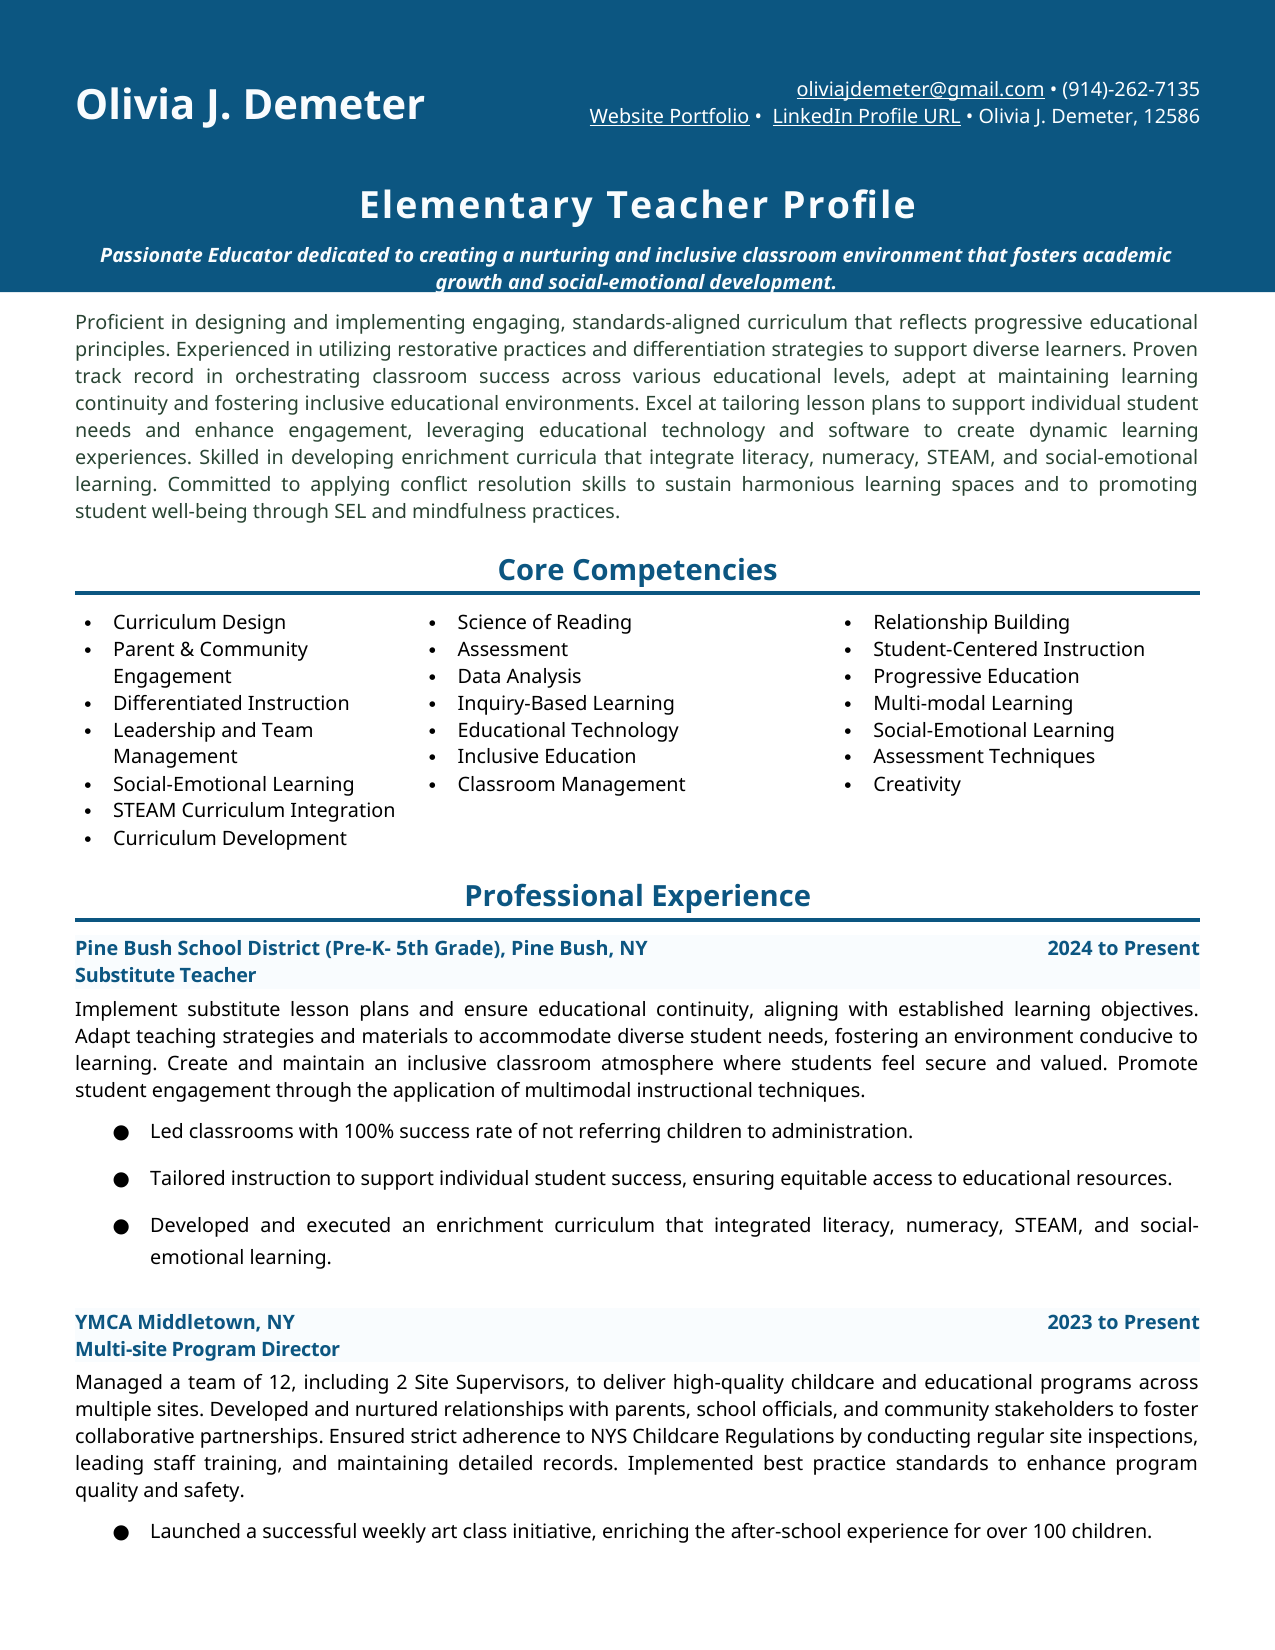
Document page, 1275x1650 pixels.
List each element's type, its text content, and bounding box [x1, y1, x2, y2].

text Professional Experience [75, 876, 1200, 918]
table_header Relationship Building Student-Centered Instruction Progressive Education Multi-modal Learning Social-Emotional Learning Assessment Techniques Creativity [835, 608, 1200, 851]
text Substitute Teacher [75, 962, 1200, 989]
list Developed and executed an enrichment curriculum that integrated literacy, numeracy, STEAM, and social-emotional learning. [112, 1203, 1200, 1270]
text Passionate Educator dedicated to creating a nurturing and inclusive classroom environment that fosters academic growth and social-emotional development. [75, 242, 1200, 296]
text Managed a team of 12, including 2 Site Supervisors, to deliver high-quality childcare and educational programs across multiple sites. Developed and nurtured relationships with parents, school officials, and community stakeholders to foster collaborative partnerships. Ensured strict adherence to NYS Childcare Regulations by conducting regular site inspections, leading staff training, and maintaining detailed records. Implemented best practice standards to enhance program quality and safety. [75, 1368, 1200, 1503]
list Led classrooms with 100% success rate of not referring children to administration. [112, 1109, 1200, 1150]
list Launched a successful weekly art class initiative, enriching the after-school experience for over 100 children. [112, 1509, 1200, 1550]
table_header oliviajdemeter@gmail.com • (914)-262-7135 Website Portfolio • LinkedIn Profile URL • Olivia J. Demeter, 12586 [459, 75, 1200, 141]
text Core Competencies [75, 549, 1200, 591]
list Tailored instruction to support individual student success, ensuring equitable access to educational resources. [112, 1156, 1200, 1197]
text Pine Bush School District (Pre-K- 5th Grade), Pine Bush, NY 2024 to Present [75, 935, 1200, 962]
table_header Science of Reading Assessment Data Analysis Inquiry-Based Learning Educational Technology Inclusive Education Classroom Management [420, 608, 835, 851]
text Elementary Teacher Profile [75, 178, 1200, 229]
text Proficient in designing and implementing engaging, standards-aligned curriculum that reflects progressive educational principles. Experienced in utilizing restorative practices and differentiation strategies to support diverse learners. Proven track record in orchestrating classroom success across various educational levels, adept at maintaining learning continuity and fostering inclusive educational environments. Excel at tailoring lesson plans to support individual student needs and enhance engagement, leveraging educational technology and software to create dynamic learning experiences. Skilled in developing enrichment curricula that integrate literacy, numeracy, STEAM, and social-emotional learning. Committed to applying conflict resolution skills to sustain harmonious learning spaces and to promoting student well-being through SEL and mindfulness practices. [75, 308, 1200, 524]
text Implement substitute lesson plans and ensure educational continuity, aligning with established learning objectives. Adapt teaching strategies and materials to accommodate diverse student needs, fostering an environment conducive to learning. Create and maintain an inclusive classroom atmosphere where students feel secure and valued. Promote student engagement through the application of multimodal instructional techniques. [75, 995, 1200, 1103]
text YMCA Middletown, NY 2023 to Present [75, 1308, 1200, 1335]
text Multi-site Program Director [75, 1335, 1200, 1362]
table_header Curriculum Design Parent & Community Engagement Differentiated Instruction Leadership and Team Management Social-Emotional Learning STEAM Curriculum Integration Curriculum Development [75, 608, 419, 851]
table_header Olivia J. Demeter [75, 75, 459, 141]
